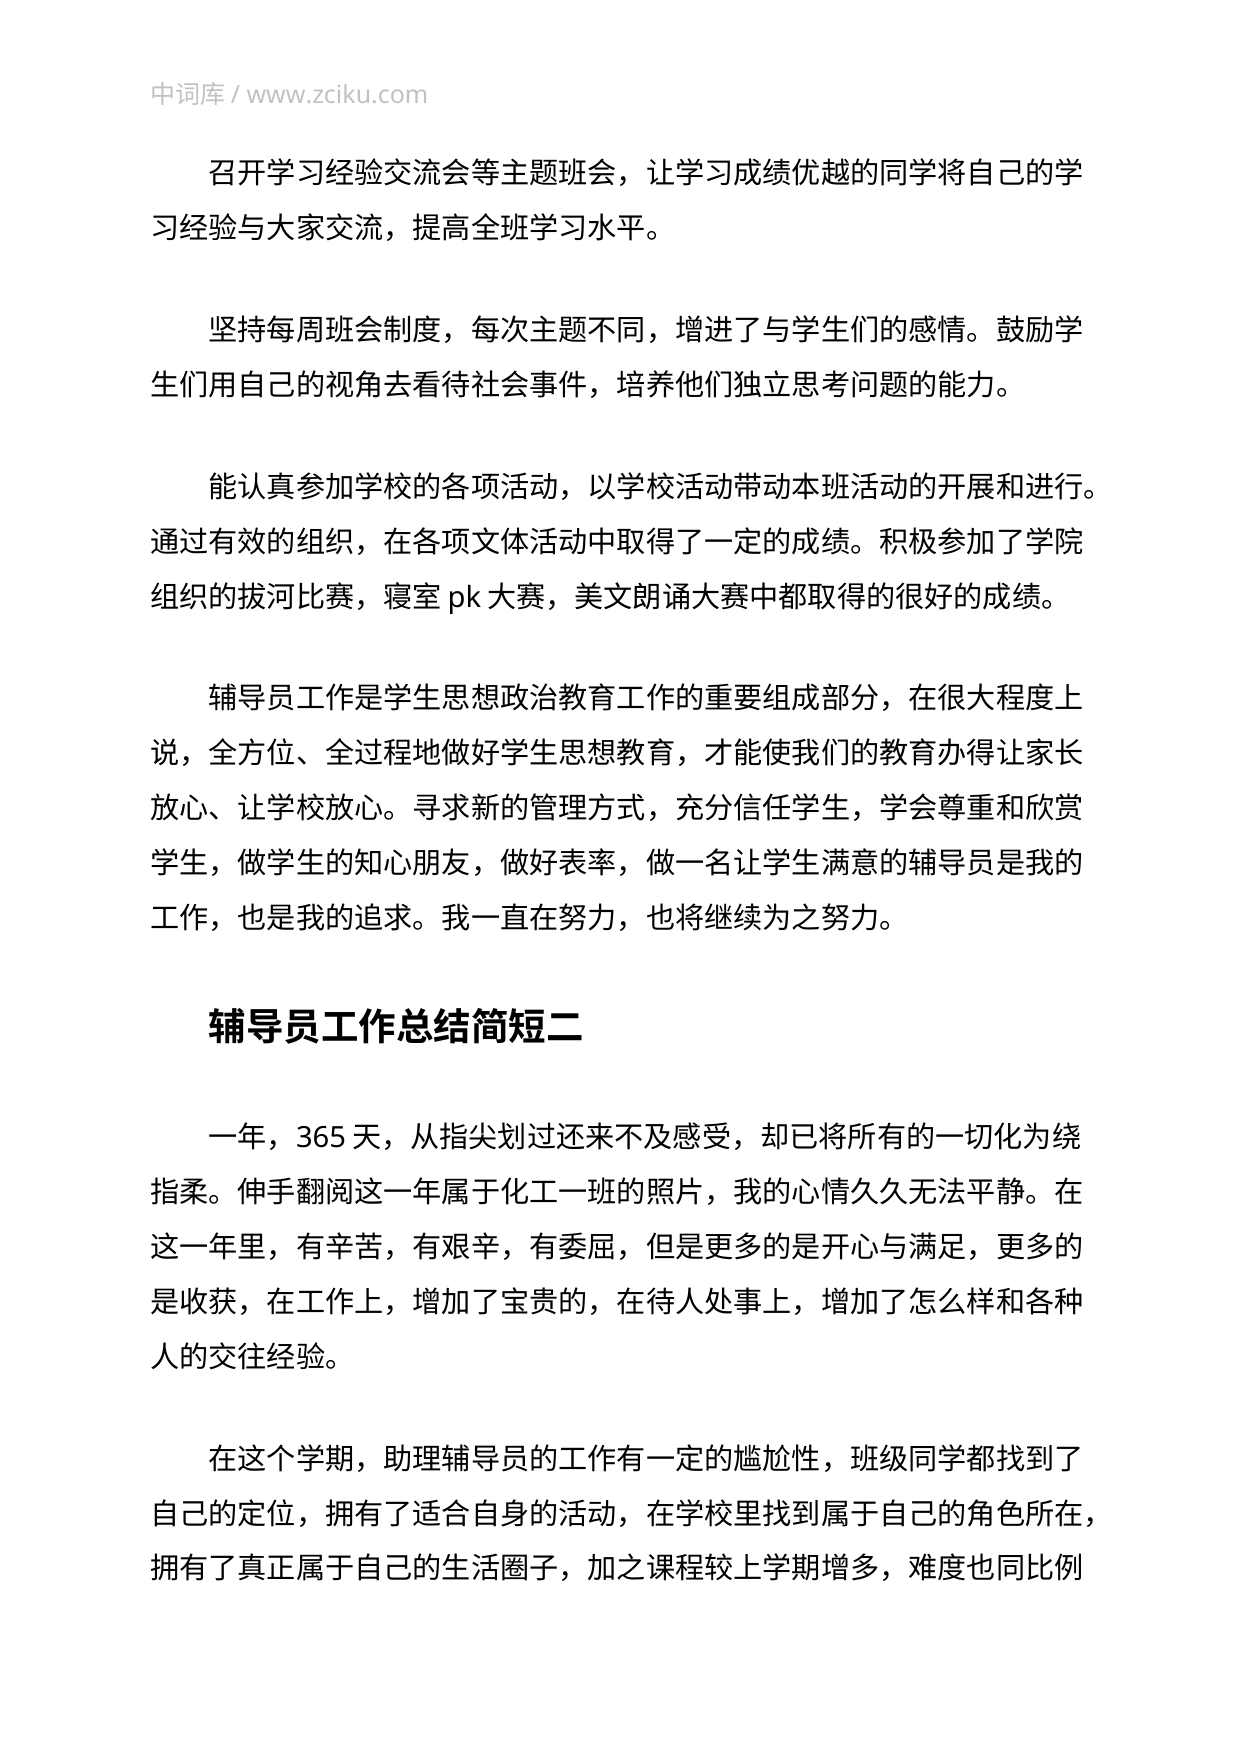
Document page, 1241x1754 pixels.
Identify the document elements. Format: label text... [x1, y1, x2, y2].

text 能认真参加学校的各项活动，以学校活动带动本班活动的开展和进行。通过有效的组织，在各项文体活动中取得了一定的成绩。积极参加了学院组织的拔河比赛，寝室pk大赛，美文朗诵大赛中都取得的很好的成绩。 [150, 463, 1090, 616]
text 辅导员工作总结简短二 [150, 996, 1090, 1051]
text 辅导员工作是学生思想政治教育工作的重要组成部分，在很大程度上说，全方位、全过程地做好学生思想教育，才能使我们的教育办得让家长放心、让学校放心。寻求新的管理方式，充分信任学生，学会尊重和欣赏学生，做学生的知心朋友，做好表率，做一名让学生满意的辅导员是我的工作，也是我的追求。我一直在努力，也将继续为之努力。 [150, 675, 1090, 937]
text 坚持每周班会制度，每次主题不同，增进了与学生们的感情。鼓励学生们用自己的视角去看待社会事件，培养他们独立思考问题的能力。 [150, 307, 1090, 404]
text 一年，365天，从指尖划过还来不及感受，却已将所有的一切化为绕指柔。伸手翻阅这一年属于化工一班的照片，我的心情久久无法平静。在这一年里，有辛苦，有艰辛，有委屈，但是更多的是开心与满足，更多的是收获，在工作上，增加了宝贵的，在待人处事上，增加了怎么样和各种人的交往经验。 [150, 1114, 1090, 1376]
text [150, 1435, 1090, 1587]
text 召开学习经验交流会等主题班会，让学习成绩优越的同学将自己的学习经验与大家交流，提高全班学习水平。 [150, 150, 1090, 247]
